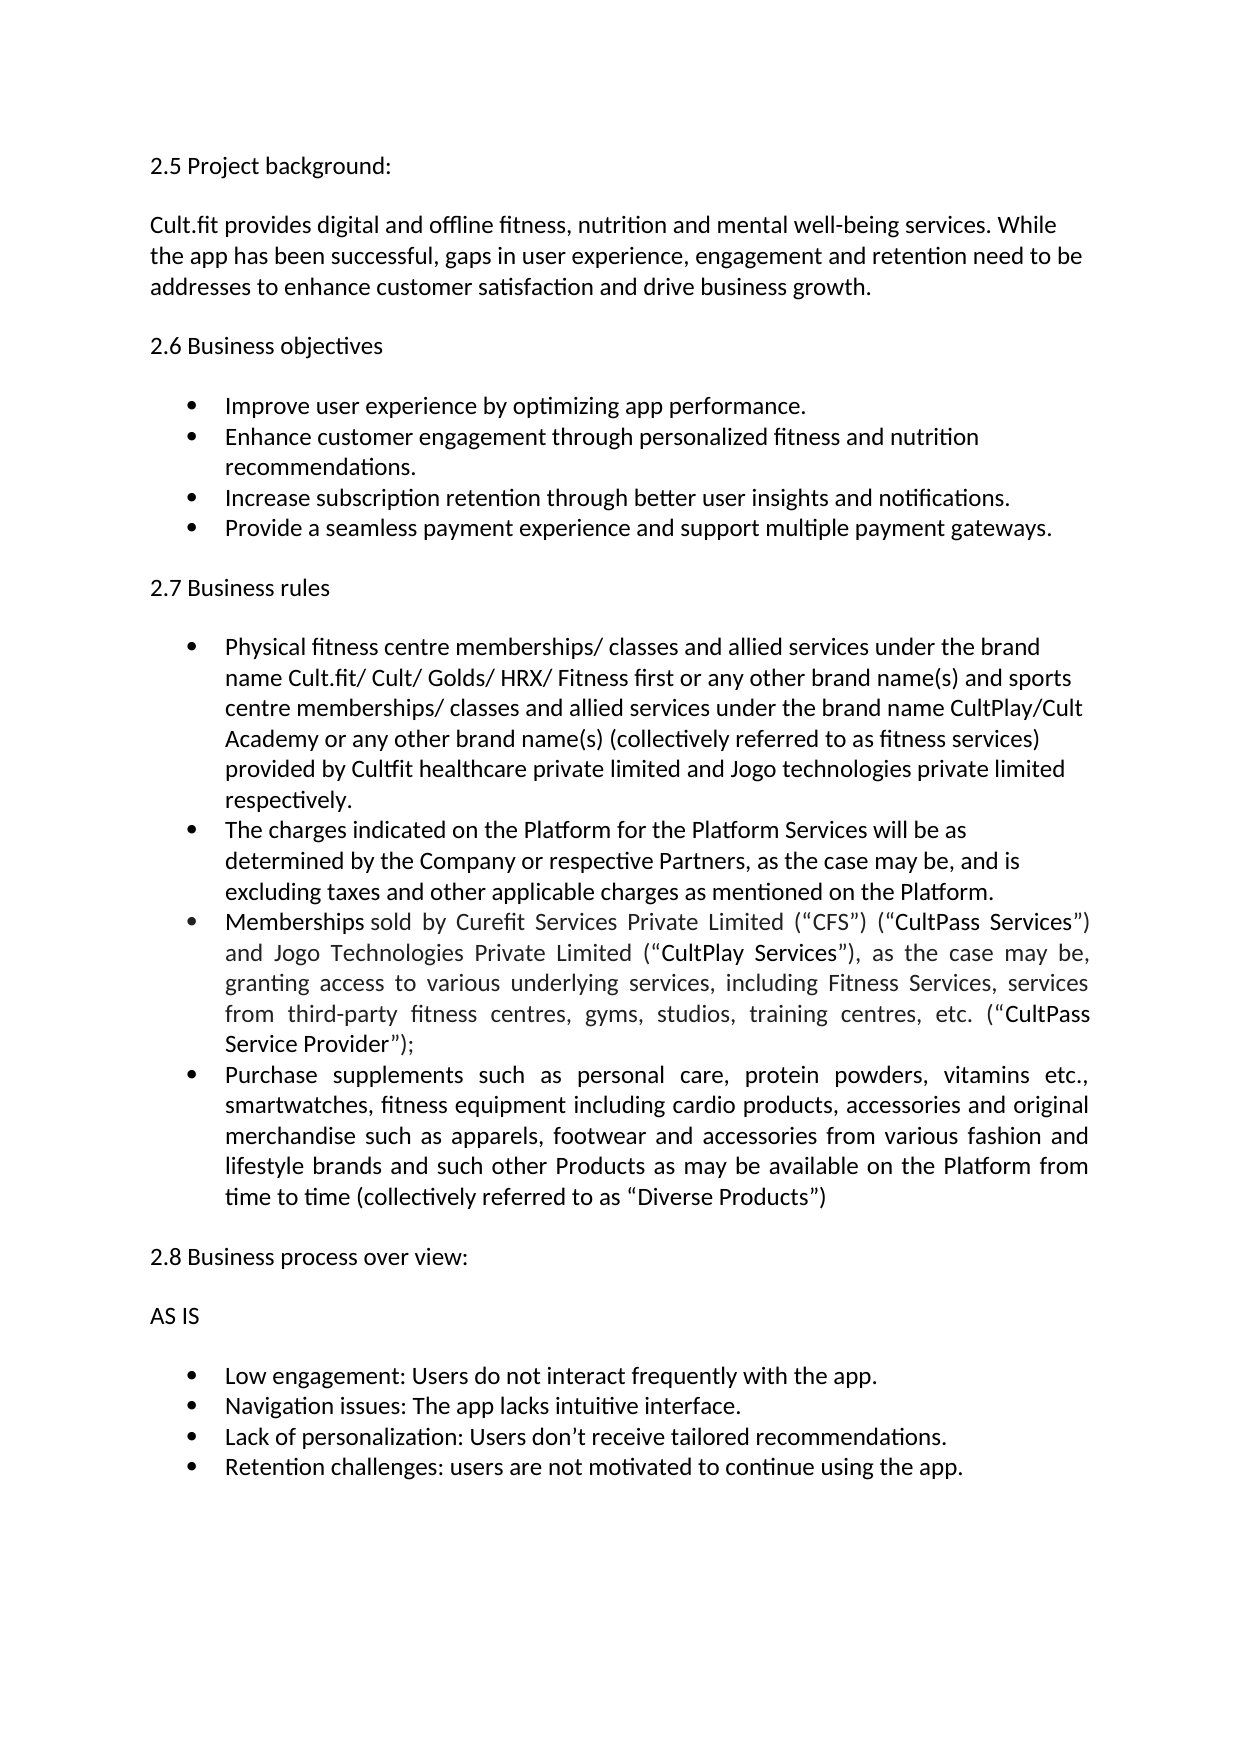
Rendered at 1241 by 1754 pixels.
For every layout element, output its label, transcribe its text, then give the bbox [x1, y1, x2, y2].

text 2.5 Project background: [150, 150, 1090, 181]
list Increase subscription retention through better user insights and notifications. [187, 482, 1090, 512]
list Navigation issues: The app lacks intuitive interface. [187, 1391, 1090, 1421]
list Purchase supplements such as personal care, protein powders, vitamins etc., smartwatches, fitness equipment including cardio products, accessories and original merchandise such as apparels, footwear and accessories from various fashion and lifestyle brands and such other Products as may be available on the Platform from time to time (collectively referred to as “Diverse Products”) [187, 1059, 1090, 1211]
text 2.6 Business objectives [150, 330, 1090, 361]
text AS IS [150, 1300, 1090, 1331]
text Cult.fit provides digital and offline fitness, nutrition and mental well-being services. While the app has been successful, gaps in user experience, engagement and retention need to be addresses to enhance customer satisfaction and drive business growth. [150, 210, 1090, 301]
list Enhance customer engagement through personalized fitness and nutrition recommendations. [187, 421, 1090, 482]
list Provide a seamless payment experience and support multiple payment gateways. [187, 512, 1090, 543]
list Improve user experience by optimizing app performance. [187, 390, 1090, 421]
list Lack of personalization: Users don’t receive tailored recommendations. [187, 1421, 1090, 1452]
text 2.7 Business rules [150, 572, 1090, 602]
list Retention challenges: users are not motivated to continue using the app. [187, 1452, 1090, 1482]
list Physical fitness centre memberships/ classes and allied services under the brand name Cult.fit/ Cult/ Golds/ HRX/ Fitness first or any other brand name(s) and sports centre memberships/ classes and allied services under the brand name CultPlay/Cult Academy or any other brand name(s) (collectively referred to as fitness services) provided by Cultfit healthcare private limited and Jogo technologies private limited respectively. [187, 632, 1090, 815]
text 2.8 Business process over view: [150, 1241, 1090, 1271]
list The charges indicated on the Platform for the Platform Services will be as determined by the Company or respective Partners, as the case may be, and is excluding taxes and other applicable charges as mentioned on the Platform. [187, 815, 1090, 906]
list Memberships sold by Curefit Services Private Limited (“CFS”) (“CultPass Services”) and Jogo Technologies Private Limited (“CultPlay Services”), as the case may be, granting access to various underlying services, including Fitness Services, services from third-party fitness centres, gyms, studios, training centres, etc. (“CultPass Service Provider”); [187, 906, 1090, 1059]
list Low engagement: Users do not interact frequently with the app. [187, 1360, 1090, 1391]
